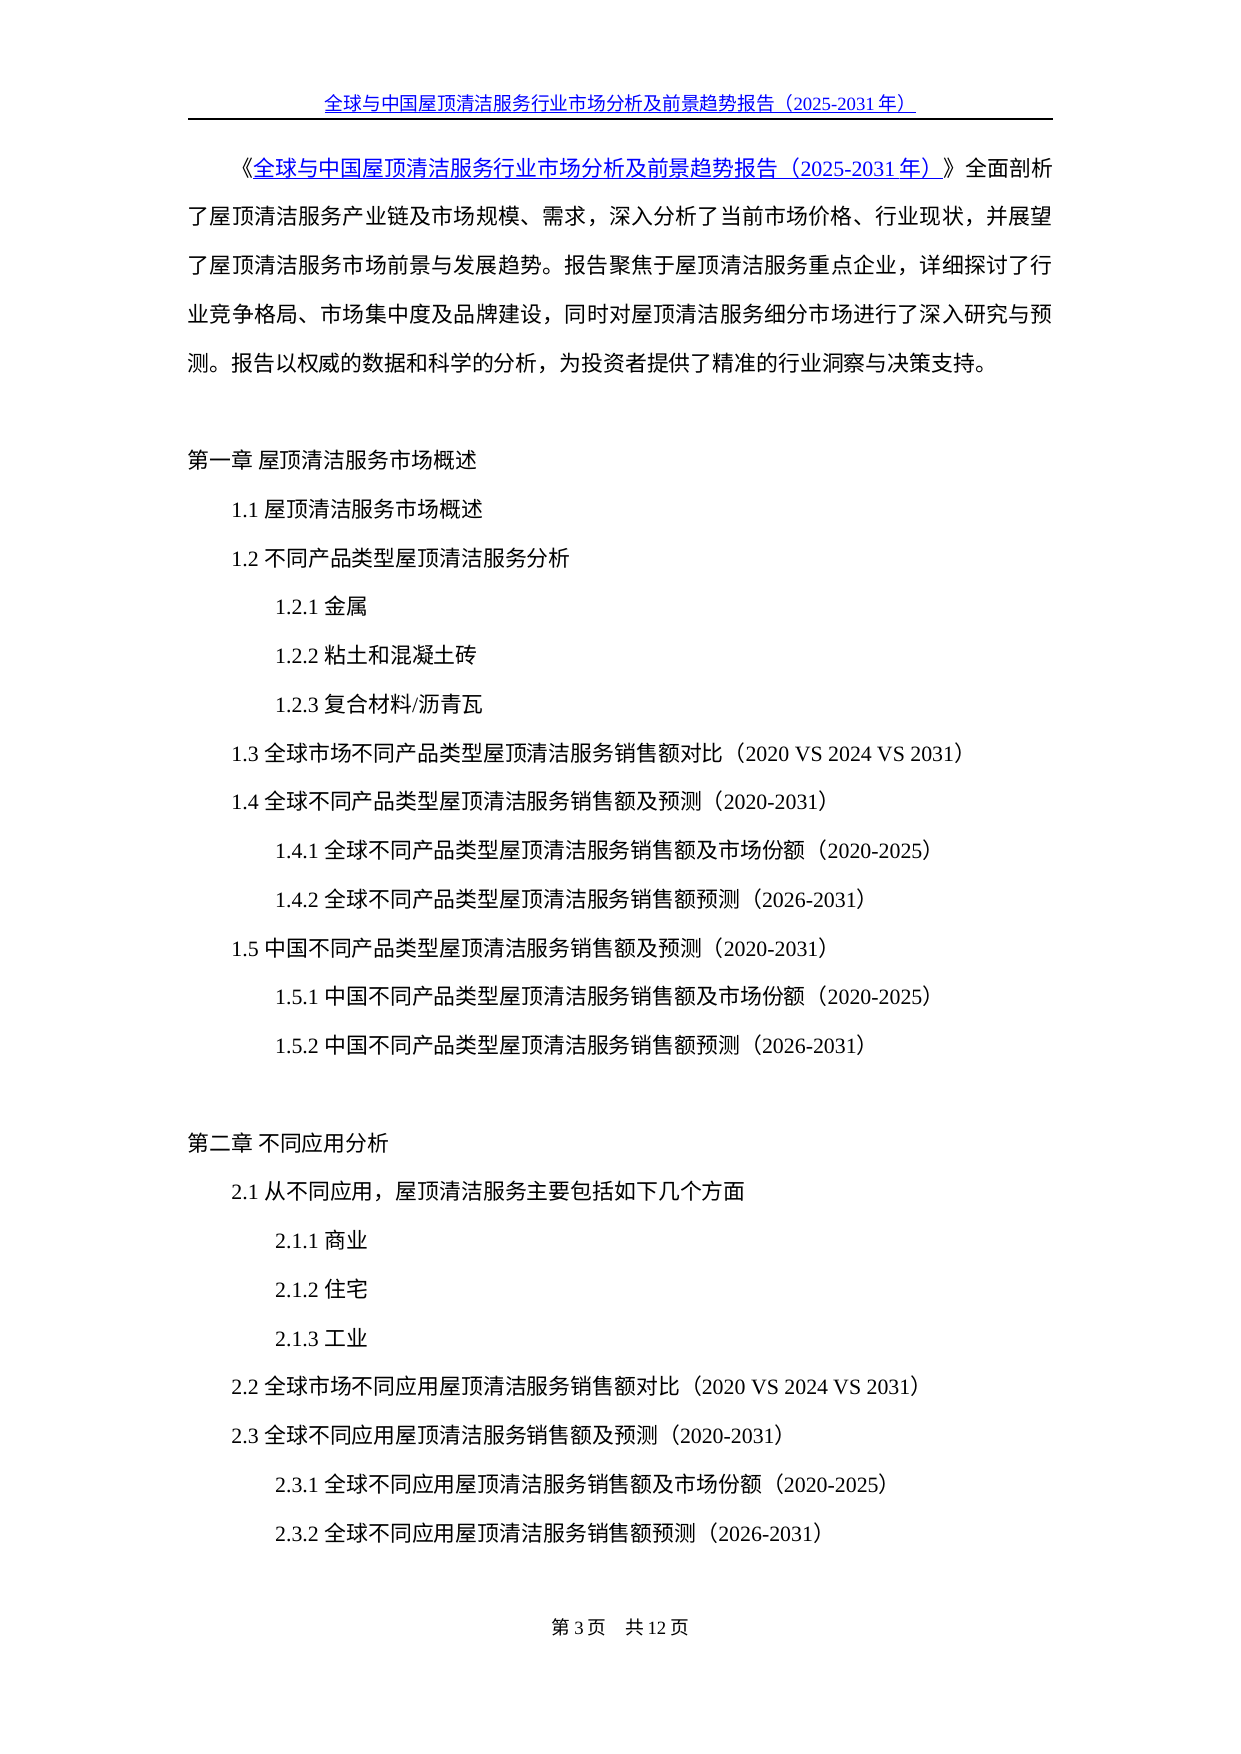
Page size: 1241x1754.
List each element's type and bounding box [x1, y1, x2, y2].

text [187, 150, 1053, 1548]
